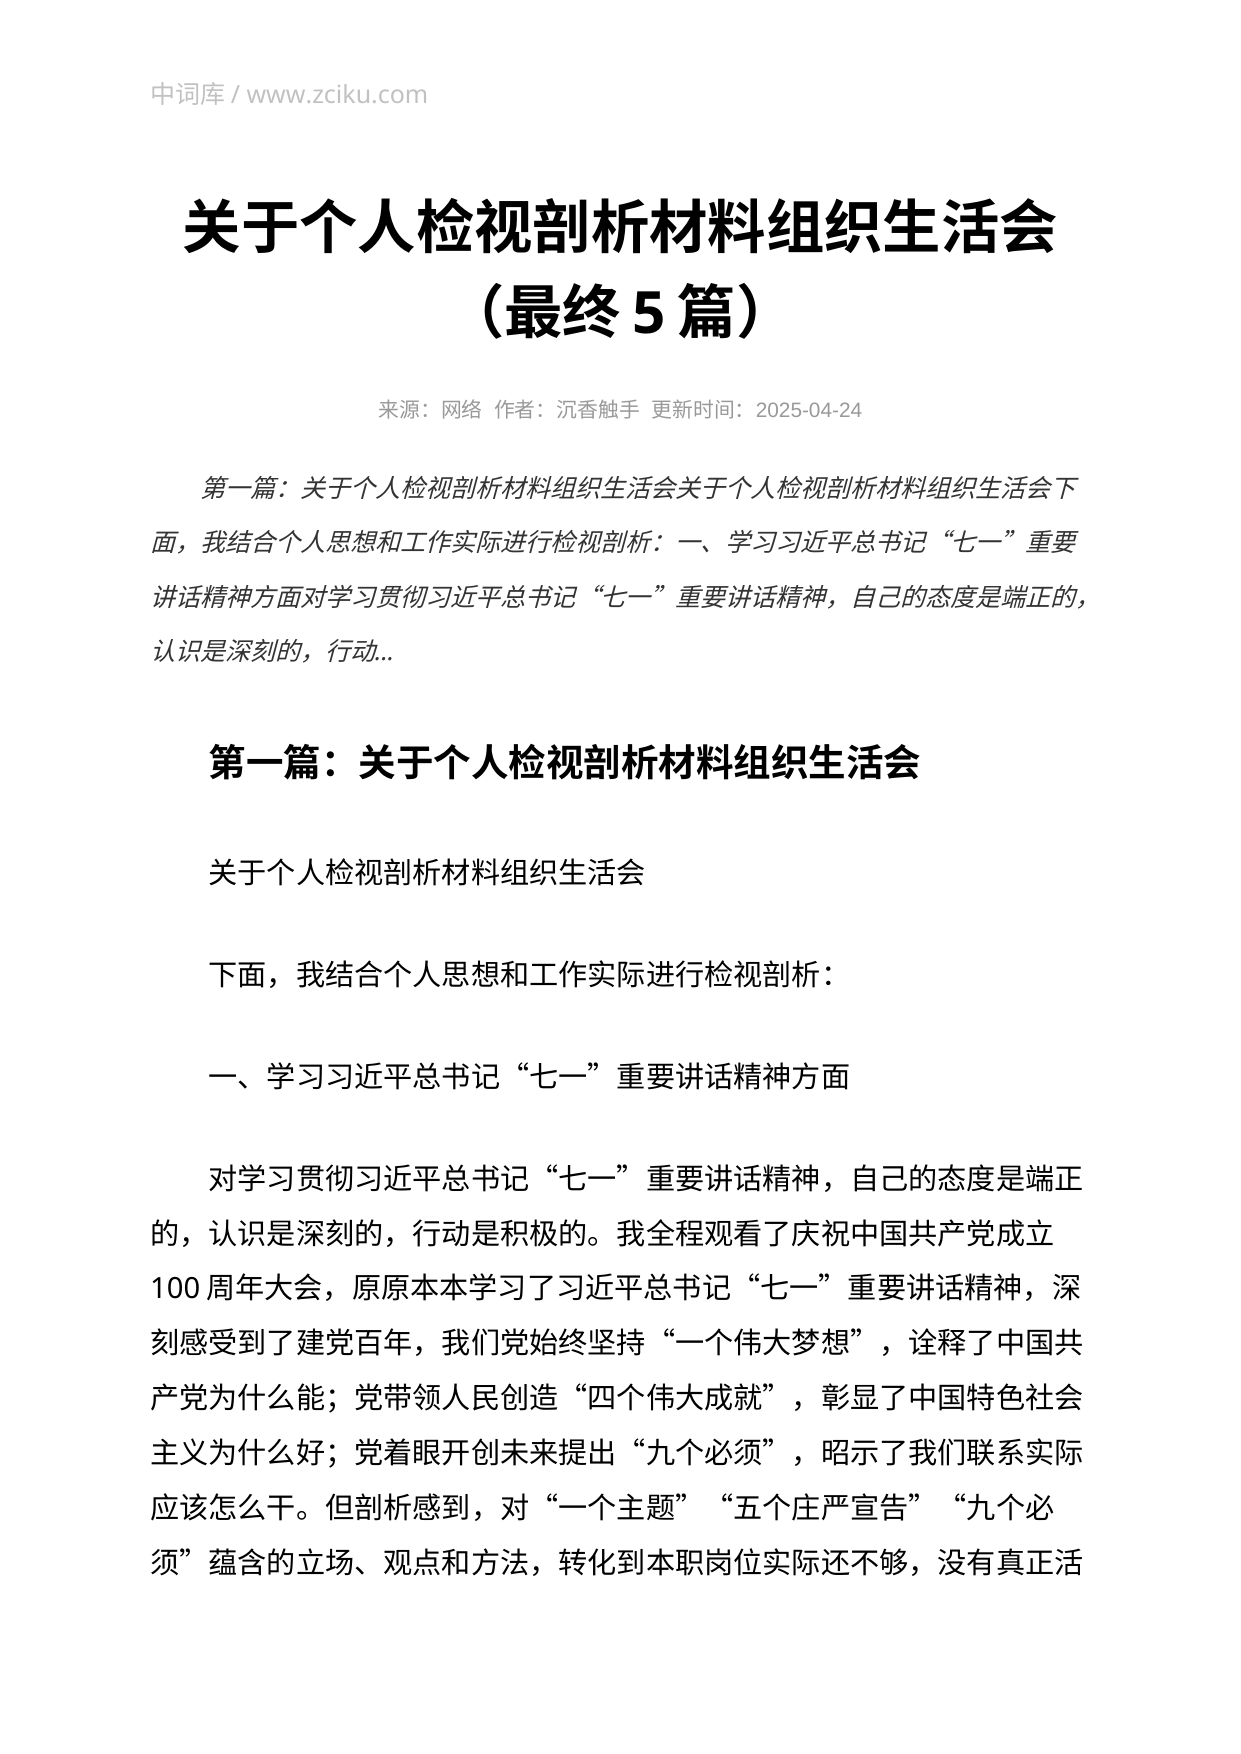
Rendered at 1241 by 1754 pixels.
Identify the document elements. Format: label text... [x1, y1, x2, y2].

text 关于个人检视剖析材料组织生活会 [150, 850, 1090, 892]
text 下面，我结合个人思想和工作实际进行检视剖析： [150, 952, 1090, 994]
text 一、学习习近平总书记“七一”重要讲话精神方面 [150, 1053, 1090, 1096]
text 第一篇：关于个人检视剖析材料组织生活会关于个人检视剖析材料组织生活会下面，我结合个人思想和工作实际进行检视剖析：一、学习习近平总书记“七一”重要讲话精神方面对学习贯彻习近平总书记“七一”重要讲话精神，自己的态度是端正的，认识是深刻的，行动... [150, 468, 1090, 668]
text 第一篇：关于个人检视剖析材料组织生活会 [150, 733, 1090, 787]
text 来源：网络 作者：沉香触手 更新时间：2025-04-24 [150, 397, 1090, 421]
subtitle 关于个人检视剖析材料组织生活会（最终5篇） [150, 181, 1090, 351]
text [150, 1155, 1090, 1582]
